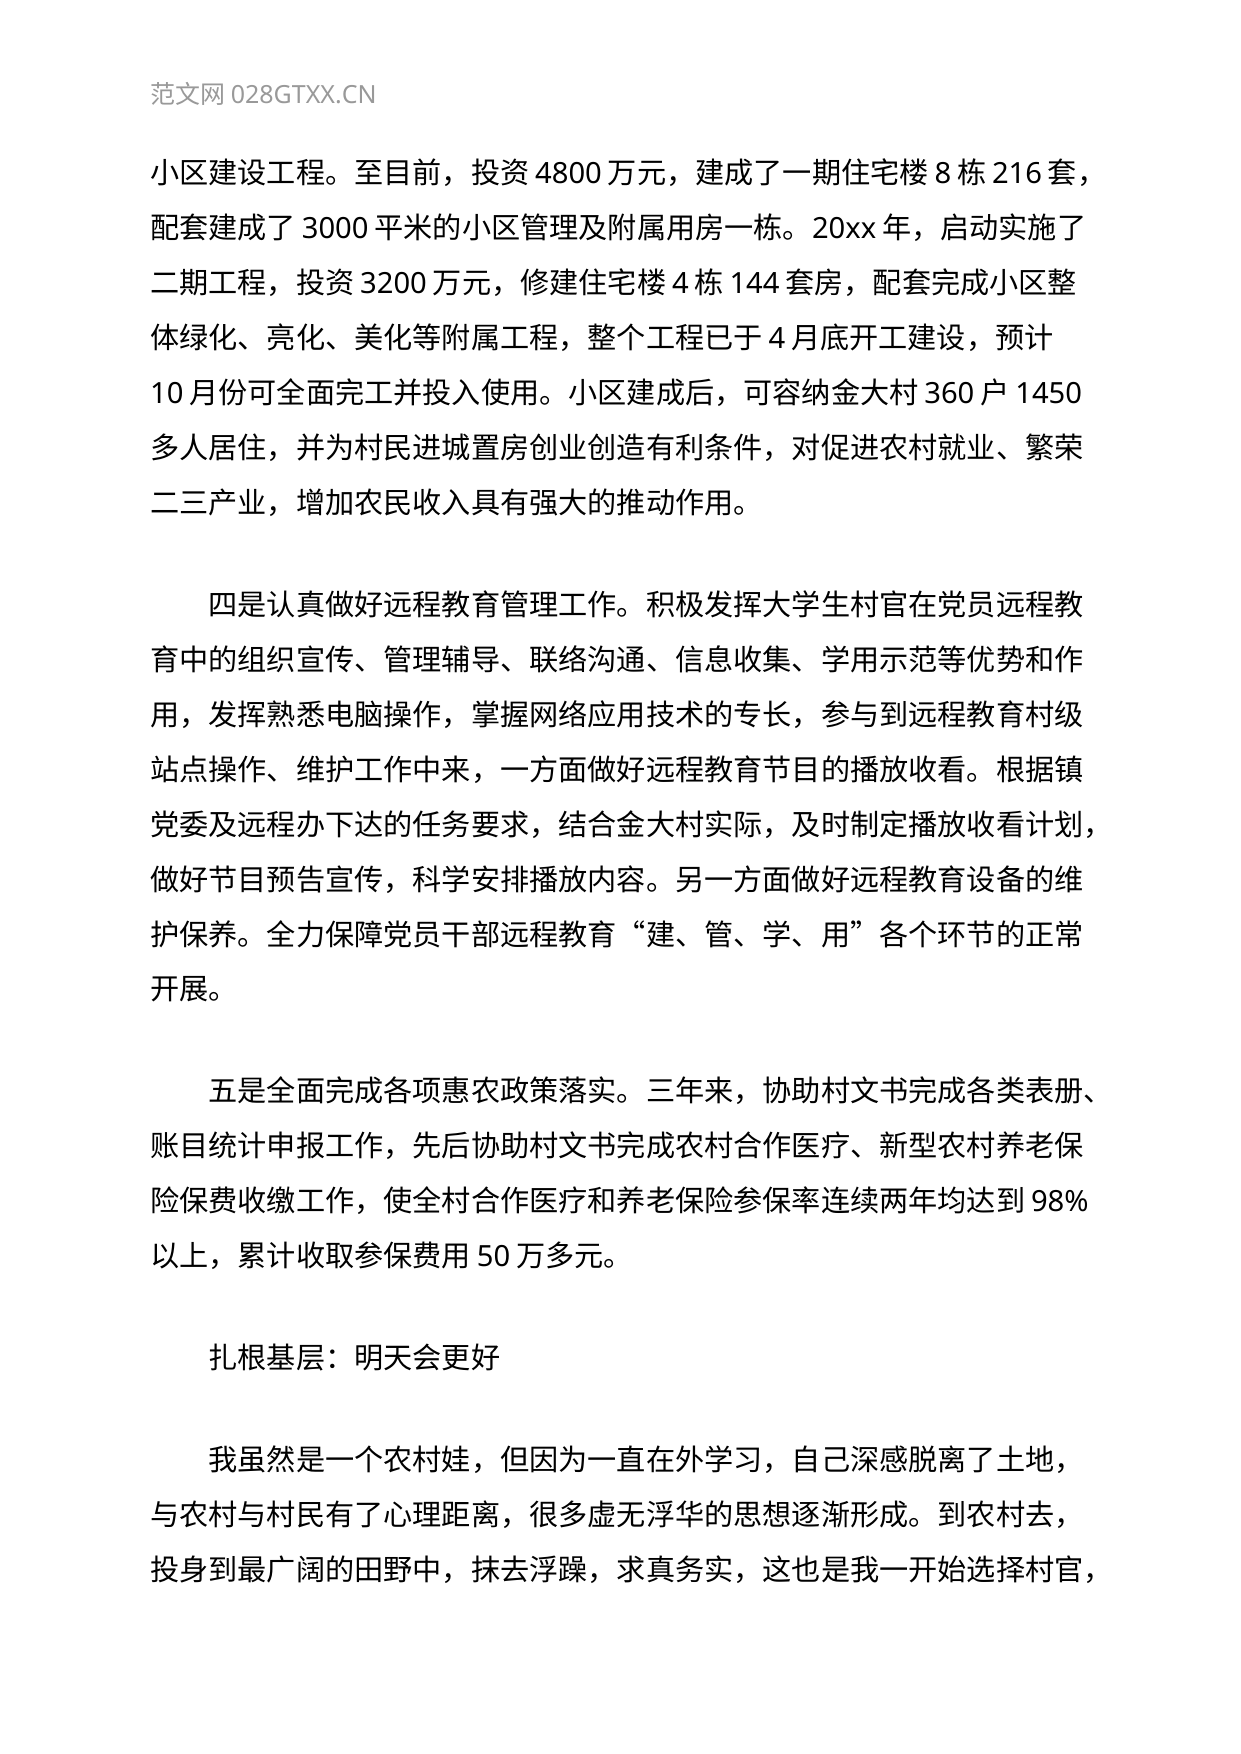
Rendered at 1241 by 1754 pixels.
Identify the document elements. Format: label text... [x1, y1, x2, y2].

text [150, 1436, 1090, 1588]
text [150, 150, 1090, 522]
text 五是全面完成各项惠农政策落实。三年来，协助村文书完成各类表册、账目统计申报工作，先后协助村文书完成农村合作医疗、新型农村养老保险保费收缴工作，使全村合作医疗和养老保险参保率连续两年均达到98%以上，累计收取参保费用50万多元。 [150, 1068, 1090, 1275]
text 扎根基层：明天会更好 [150, 1334, 1090, 1377]
text 四是认真做好远程教育管理工作。积极发挥大学生村官在党员远程教育中的组织宣传、管理辅导、联络沟通、信息收集、学用示范等优势和作用，发挥熟悉电脑操作，掌握网络应用技术的专长，参与到远程教育村级站点操作、维护工作中来，一方面做好远程教育节目的播放收看。根据镇党委及远程办下达的任务要求，结合金大村实际，及时制定播放收看计划，做好节目预告宣传，科学安排播放内容。另一方面做好远程教育设备的维护保养。全力保障党员干部远程教育“建、管、学、用”各个环节的正常开展。 [150, 582, 1090, 1008]
